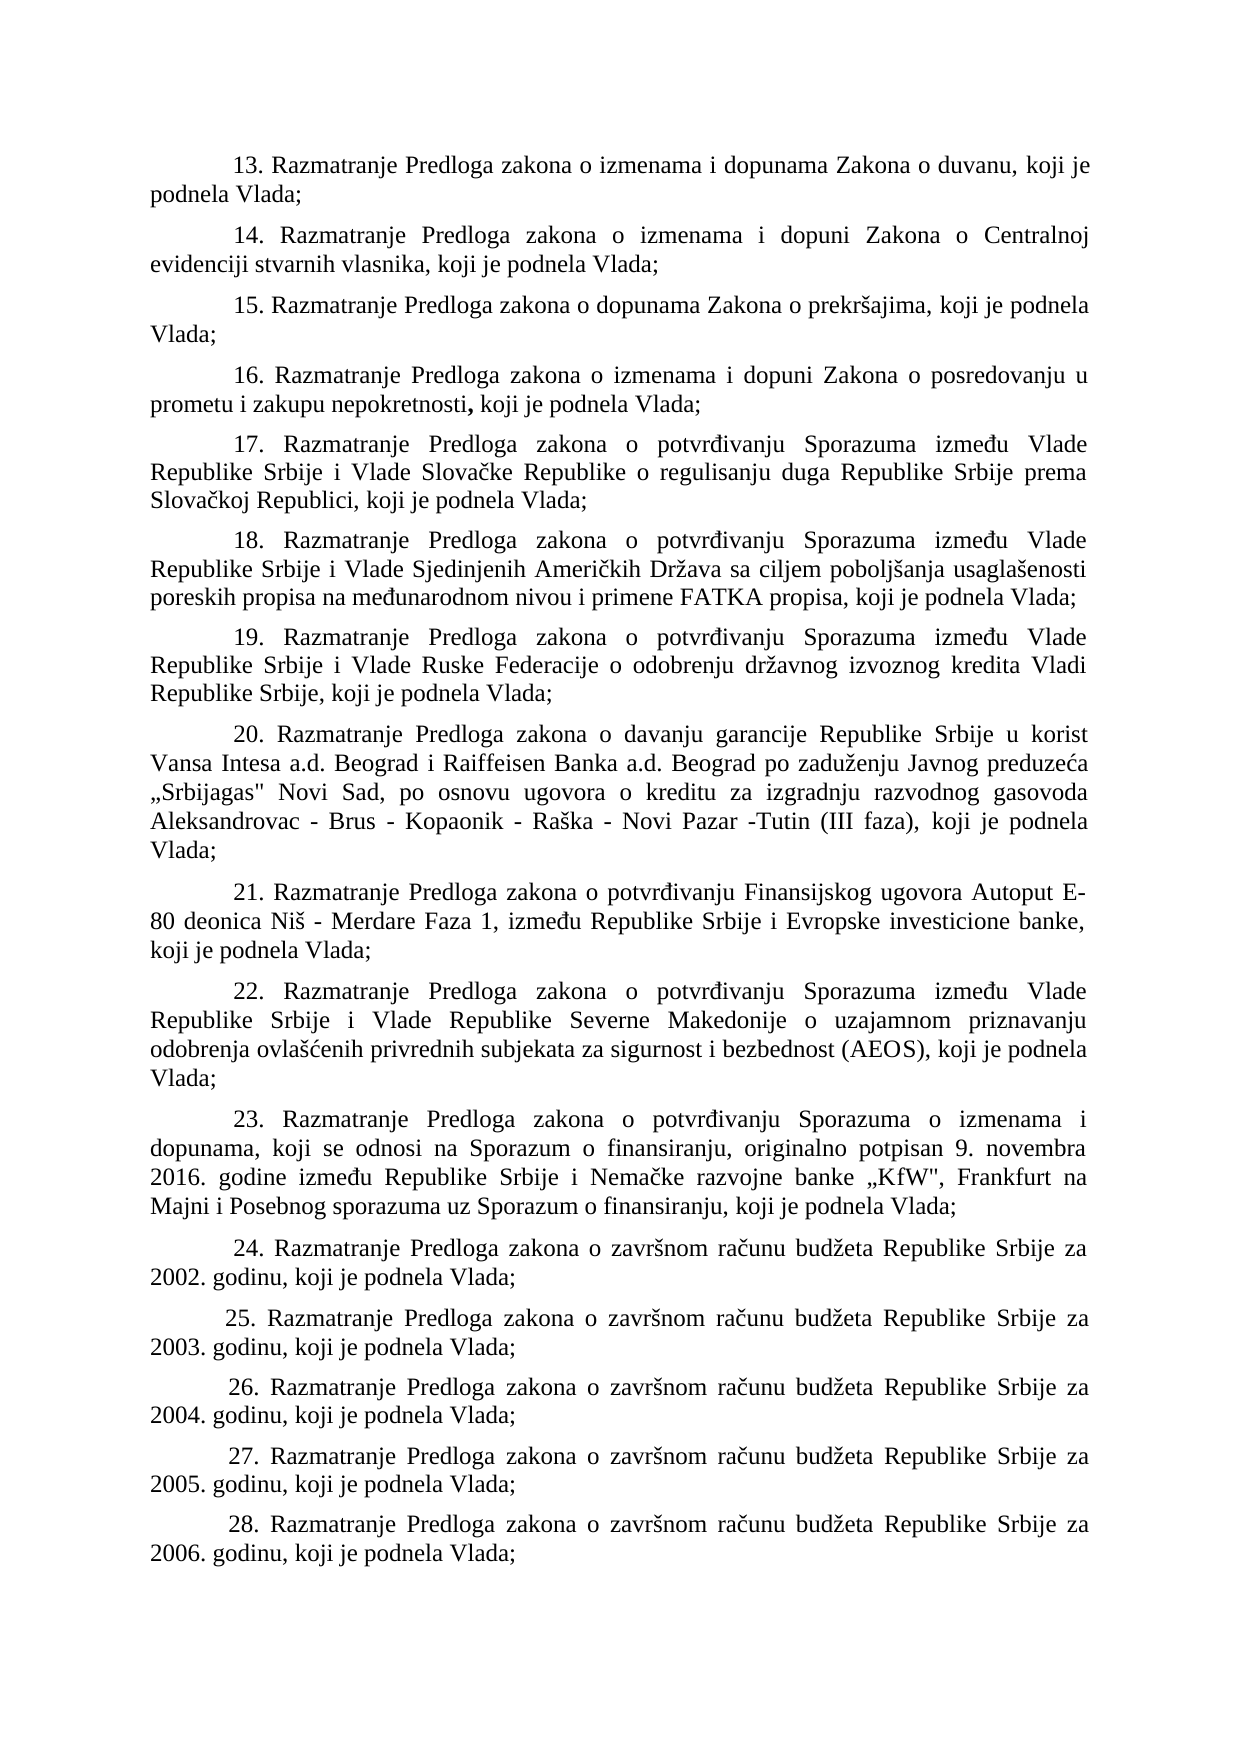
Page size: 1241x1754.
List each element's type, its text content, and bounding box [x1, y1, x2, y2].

text 20. Razmatranje Predloga zakona o davanju garancije Republike Srbije u korist Vansa Intesa a.d. Beograd i Raiffeisen Banka a.d. Beograd po zaduženju Javnog preduzeća „Srbijagas" Novi Sad, po osnovu ugovora o kreditu za izgradnju razvodnog gasovoda Aleksandrovac - Brus - Kopaonik - Raška - Novi Pazar -Tutin (III faza), koji je podnela Vlada; [150, 720, 1088, 864]
text 25. Razmatranje Predloga zakona o završnom računu budžeta Republike Srbije za 2003. godinu, koji je podnela Vlada; [150, 1303, 1090, 1361]
text 15. Razmatranje Predloga zakona o dopunama Zakona o prekršajima, koji je podnela Vlada; [150, 290, 1089, 347]
text 27. Razmatranje Predloga zakona o završnom računu budžeta Republike Srbije za 2005. godinu, koji je podnela Vlada; [150, 1442, 1090, 1498]
text 17. Razmatranje Predloga zakona o potvrđivanju Sporazuma između Vlade Republike Srbije i Vlade Slovačke Republike o regulisanju duga Republike Srbije prema Slovačkoj Republici, koji je podnela Vlada; [150, 430, 1088, 514]
text 19. Razmatranje Predloga zakona o potvrđivanju Sporazuma između Vlade Republike Srbije i Vlade Ruske Federacije o odobrenju državnog izvoznog kredita Vladi Republike Srbije, koji je podnela Vlada; [150, 623, 1087, 707]
text 18. Razmatranje Predloga zakona o potvrđivanju Sporazuma između Vlade Republike Srbije i Vlade Sjedinjenih Američkih Država sa ciljem poboljšanja usaglašenosti poreskih propisa na međunarodnom nivou i primene FATKA propisa, koji je podnela Vlada; [150, 527, 1087, 611]
text 26. Razmatranje Predloga zakona o završnom računu budžeta Republike Srbije za 2004. godinu, koji je podnela Vlada; [150, 1373, 1090, 1429]
text 14. Razmatranje Predloga zakona o izmenama i dopuni Zakona o Centralnoj evidenciji stvarnih vlasnika, koji je podnela Vlada; [150, 220, 1090, 277]
text 22. Razmatranje Predloga zakona o potvrđivanju Sporazuma između Vlade Republike Srbije i Vlade Republike Severne Makedonije o uzajamnom priznavanju odobrenja ovlašćenih privrednih subjekata za sigurnost i bezbednost (AEOS), koji je podnela Vlada; [150, 976, 1087, 1092]
text 16. Razmatranje Predloga zakona o izmenama i dopuni Zakona o posredovanju u prometu i zakupu nepokretnosti, koji je podnela Vlada; [150, 360, 1089, 417]
text 21. Razmatranje Predloga zakona o potvrđivanju Finansijskog ugovora Autoput E-80 deonica Niš - Merdare Faza 1, između Republike Srbije i Evropske investicione banke, koji je podnela Vlada; [150, 877, 1086, 964]
text 24. Razmatranje Predloga zakona o završnom računu budžeta Republike Srbije za 2002. godinu, koji je podnela Vlada; [150, 1233, 1087, 1291]
text 13. Razmatranje Predloga zakona o izmenama i dopunama Zakona o duvanu, koji je podnela Vlada; [150, 150, 1090, 207]
text 23. Razmatranje Predloga zakona o potvrđivanju Sporazuma o izmenama i dopunama, koji se odnosi na Sporazum o finansiranju, originalno potpisan 9. novembra 2016. godine između Republike Srbije i Nemačke razvojne banke „KfW", Frankfurt na Majni i Posebnog sporazuma uz Sporazum o finansiranju, koji je podnela Vlada; [150, 1105, 1087, 1221]
text 28. Razmatranje Predloga zakona o završnom računu budžeta Republike Srbije za 2006. godinu, koji je podnela Vlada; [150, 1511, 1090, 1567]
